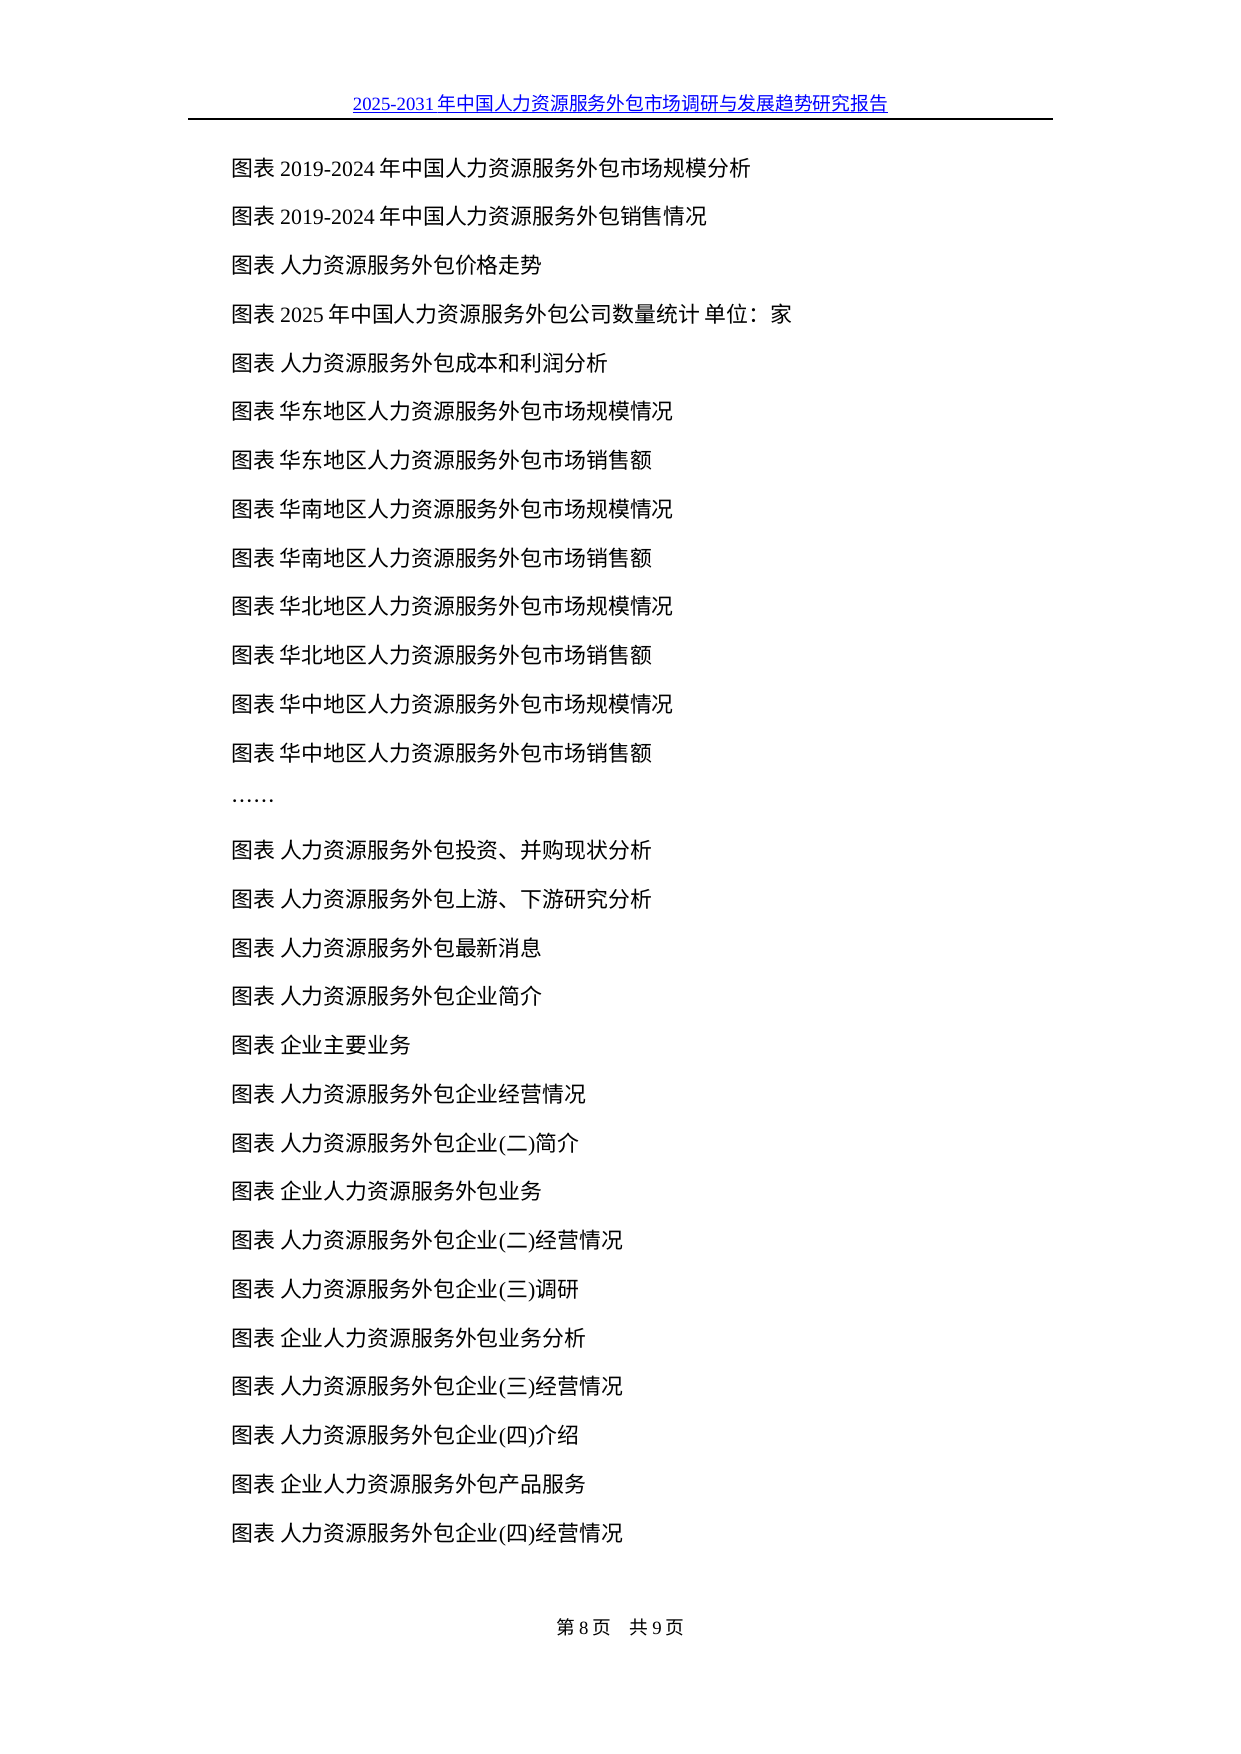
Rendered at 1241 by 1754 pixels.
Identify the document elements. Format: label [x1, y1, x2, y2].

text [187, 150, 1053, 1548]
